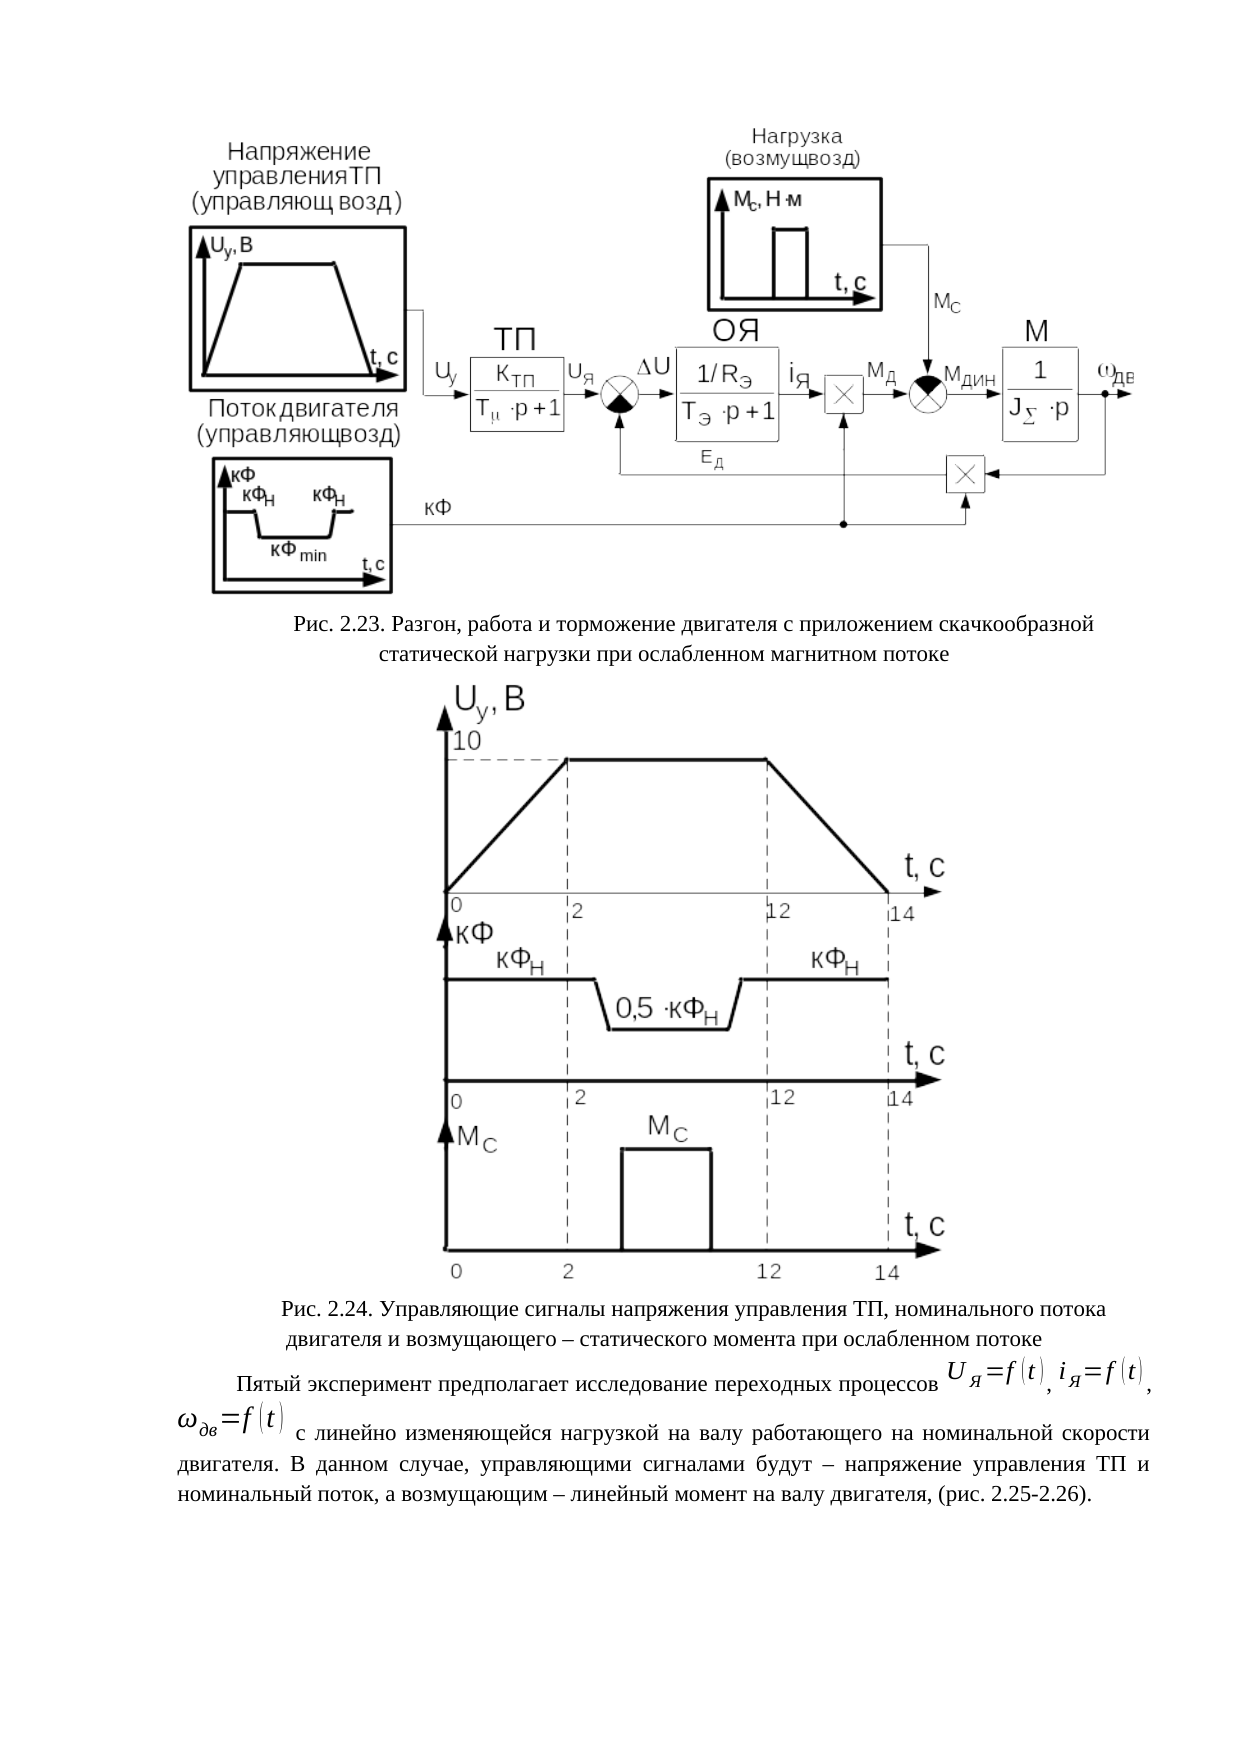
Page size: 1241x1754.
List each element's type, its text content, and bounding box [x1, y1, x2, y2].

text Рис. 2.23. Разгон, работа и торможение двигателя с приложением скачкообразной статической нагрузки при ослабленном магнитном потоке [177, 610, 1152, 666]
text Рис. 2.24. Управляющие сигналы напряжения управления ТП, номинального потока двигателя и возмущающего – статического момента при ослабленном потоке [177, 1295, 1152, 1351]
text Пятый эксперимент предполагает исследование переходных процессов , , с линейно изменяющейся нагрузкой на валу работающего на номинальной скорости двигателя. В данном случае, управляющими сигналами будут – напряжение управления ТП и номинальный поток, а возмущающим – линейный момент на валу двигателя, (рис. 2.25-2.26). [177, 1355, 1152, 1506]
